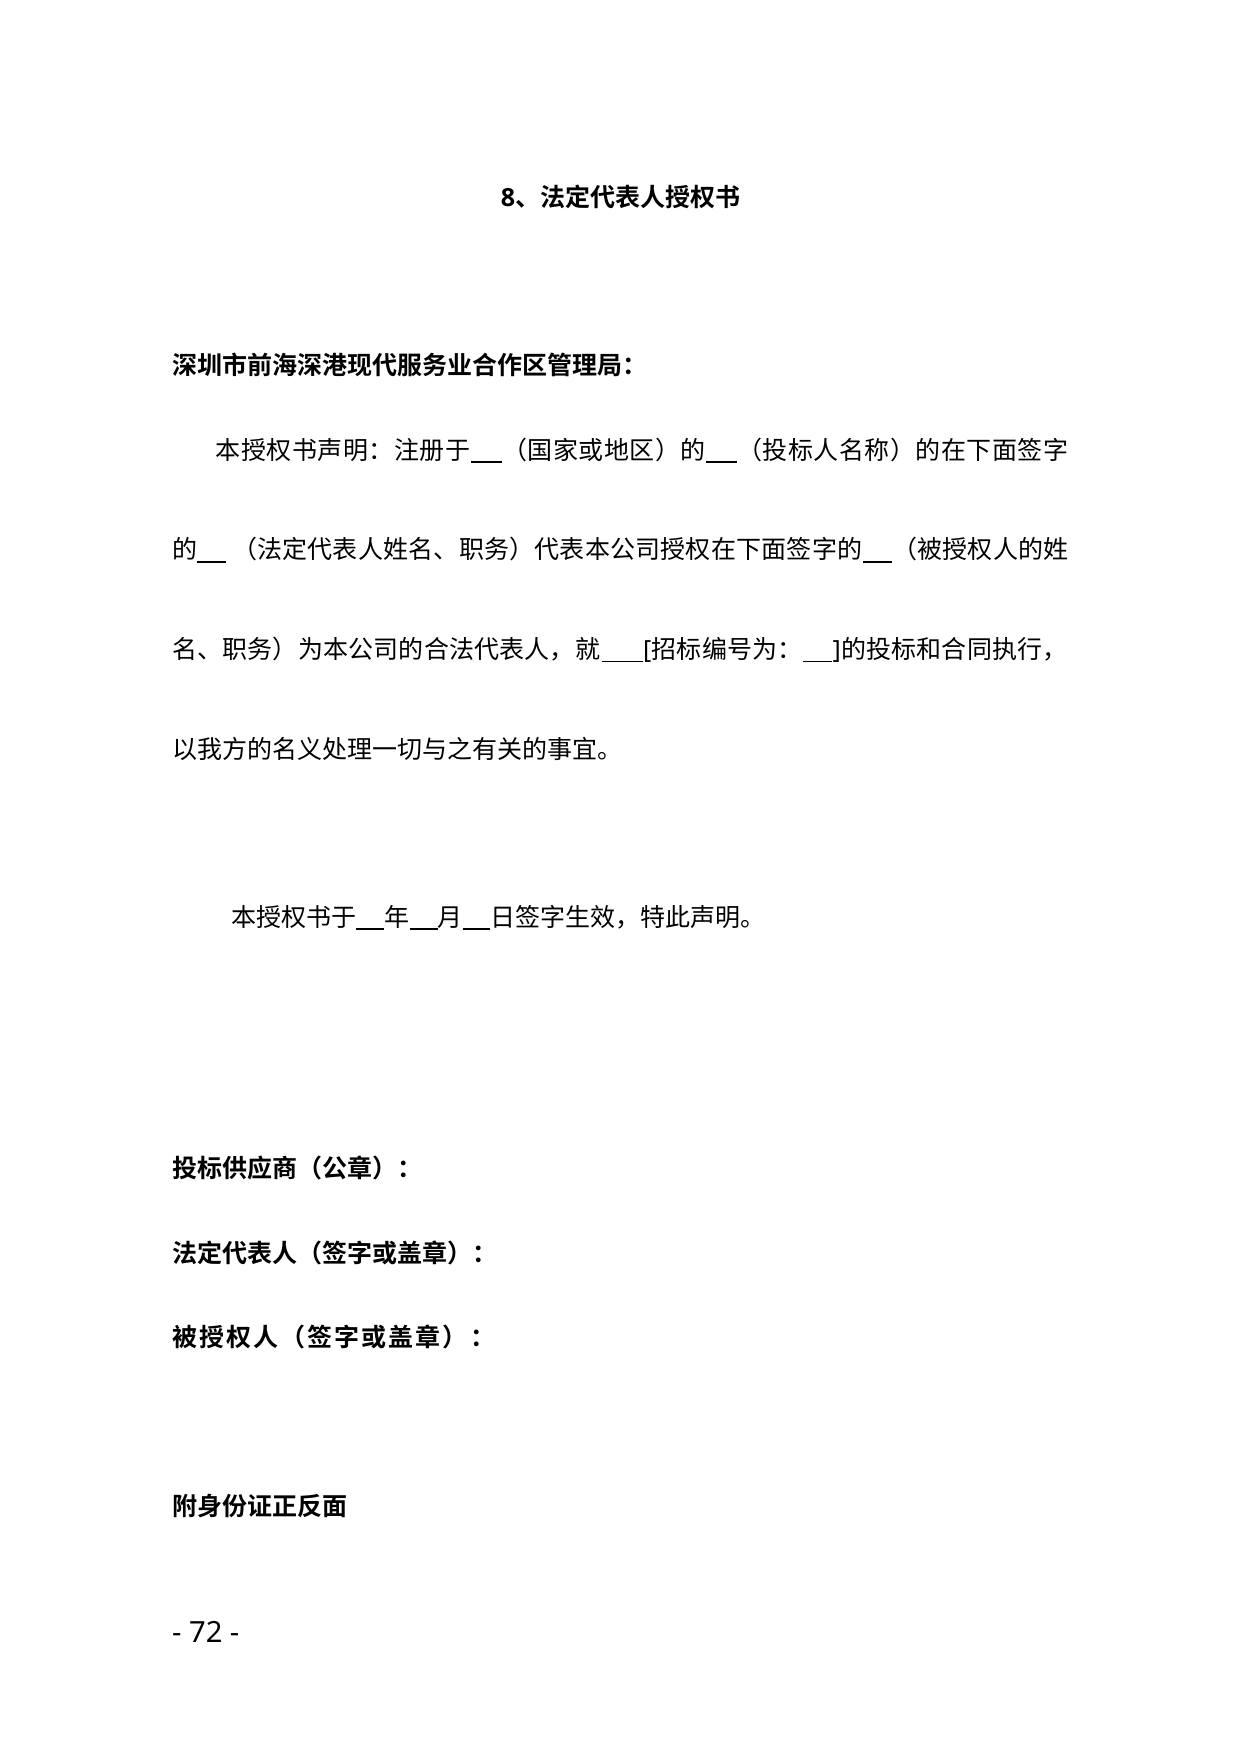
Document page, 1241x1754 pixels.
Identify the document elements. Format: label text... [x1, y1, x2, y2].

text 本授权书声明：注册于 （国家或地区）的 （投标人名称）的在下面签字的 （法定代表人姓名、职务）代表本公司授权在下面签字的 （被授权人的姓名、职务）为本公司的合法代表人，就 [招标编号为： ]的投标和合同执行，以我方的名义处理一切与之有关的事宜。 [172, 415, 1068, 781]
text 本授权书于 年 月 日签字生效，特此声明。 [172, 882, 1068, 949]
text 8、法定代表人授权书 [172, 162, 1068, 229]
text 附身份证正反面 [172, 1471, 1068, 1537]
text 深圳市前海深港现代服务业合作区管理局： [172, 331, 1068, 397]
text 投标供应商（公章）： [172, 1134, 1068, 1200]
text 法定代表人（签字或盖章）： [172, 1218, 1068, 1285]
text 被授权人（签字或盖章）： [172, 1303, 1068, 1369]
